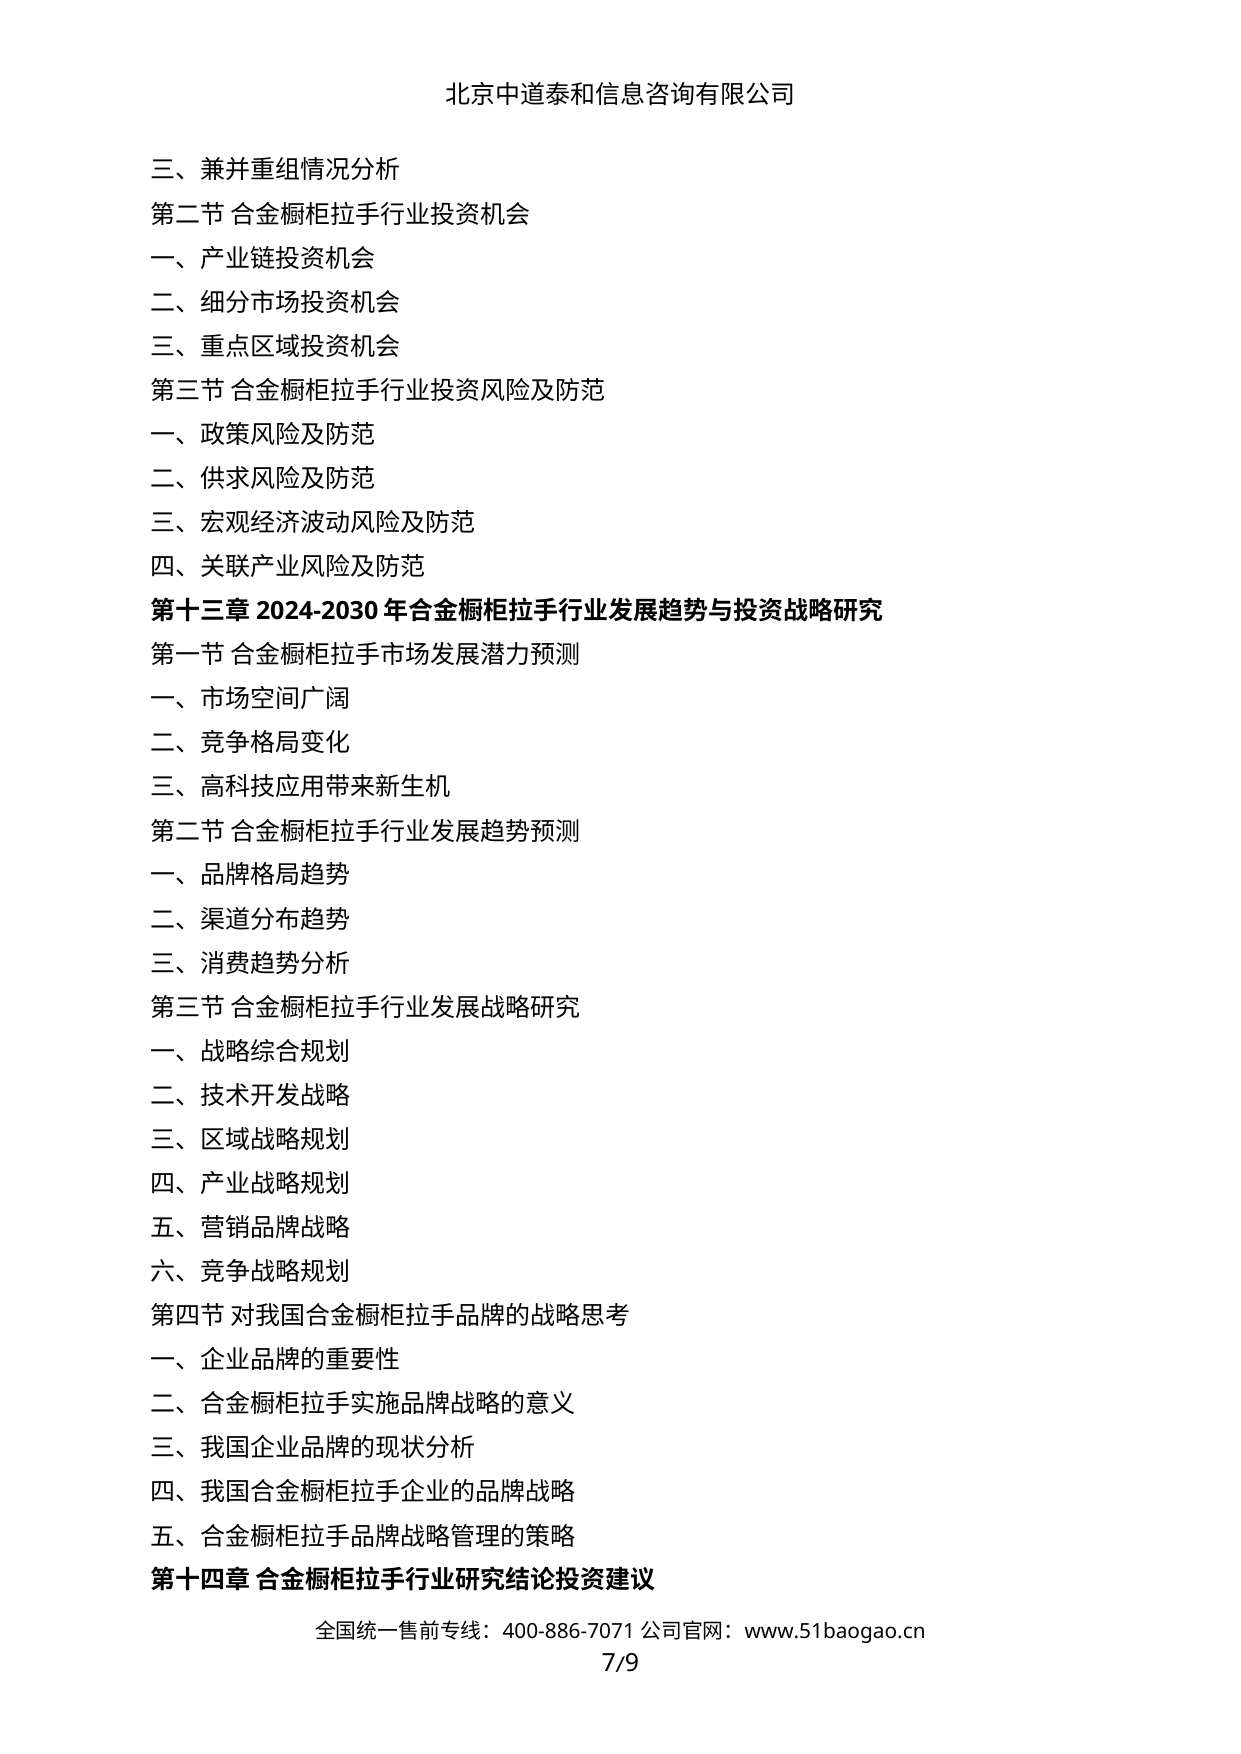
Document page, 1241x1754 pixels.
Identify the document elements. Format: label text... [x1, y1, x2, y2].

text 四、我国合金橱柜拉手企业的品牌战略 [150, 1472, 1090, 1508]
text 二、细分市场投资机会 [150, 282, 1090, 318]
text 第十三章 2024-2030年合金橱柜拉手行业发展趋势与投资战略研究 [150, 591, 1090, 627]
text 三、重点区域投资机会 [150, 326, 1090, 362]
text 三、我国企业品牌的现状分析 [150, 1428, 1090, 1464]
text 二、供求风险及防范 [150, 458, 1090, 495]
text 第十四章 合金橱柜拉手行业研究结论投资建议 [150, 1560, 1090, 1596]
text 二、渠道分布趋势 [150, 899, 1090, 935]
text 第四节 对我国合金橱柜拉手品牌的战略思考 [150, 1296, 1090, 1332]
text 第三节 合金橱柜拉手行业投资风险及防范 [150, 370, 1090, 407]
text 一、品牌格局趋势 [150, 855, 1090, 891]
text 二、竞争格局变化 [150, 723, 1090, 759]
text 第一节 合金橱柜拉手市场发展潜力预测 [150, 635, 1090, 671]
text 五、合金橱柜拉手品牌战略管理的策略 [150, 1516, 1090, 1552]
text 一、企业品牌的重要性 [150, 1340, 1090, 1376]
text 第二节 合金橱柜拉手行业发展趋势预测 [150, 811, 1090, 847]
text 三、宏观经济波动风险及防范 [150, 502, 1090, 539]
text 三、高科技应用带来新生机 [150, 767, 1090, 803]
text 一、产业链投资机会 [150, 238, 1090, 274]
text 一、政策风险及防范 [150, 414, 1090, 451]
text 三、区域战略规划 [150, 1119, 1090, 1156]
text 二、技术开发战略 [150, 1075, 1090, 1112]
text 五、营销品牌战略 [150, 1207, 1090, 1244]
text 第三节 合金橱柜拉手行业发展战略研究 [150, 987, 1090, 1023]
text 一、市场空间广阔 [150, 679, 1090, 715]
text 四、产业战略规划 [150, 1163, 1090, 1200]
text 第二节 合金橱柜拉手行业投资机会 [150, 194, 1090, 230]
text 三、兼并重组情况分析 [150, 150, 1090, 186]
text 三、消费趋势分析 [150, 943, 1090, 979]
text 二、合金橱柜拉手实施品牌战略的意义 [150, 1384, 1090, 1420]
text 一、战略综合规划 [150, 1031, 1090, 1067]
text 四、关联产业风险及防范 [150, 547, 1090, 583]
text 六、竞争战略规划 [150, 1252, 1090, 1288]
